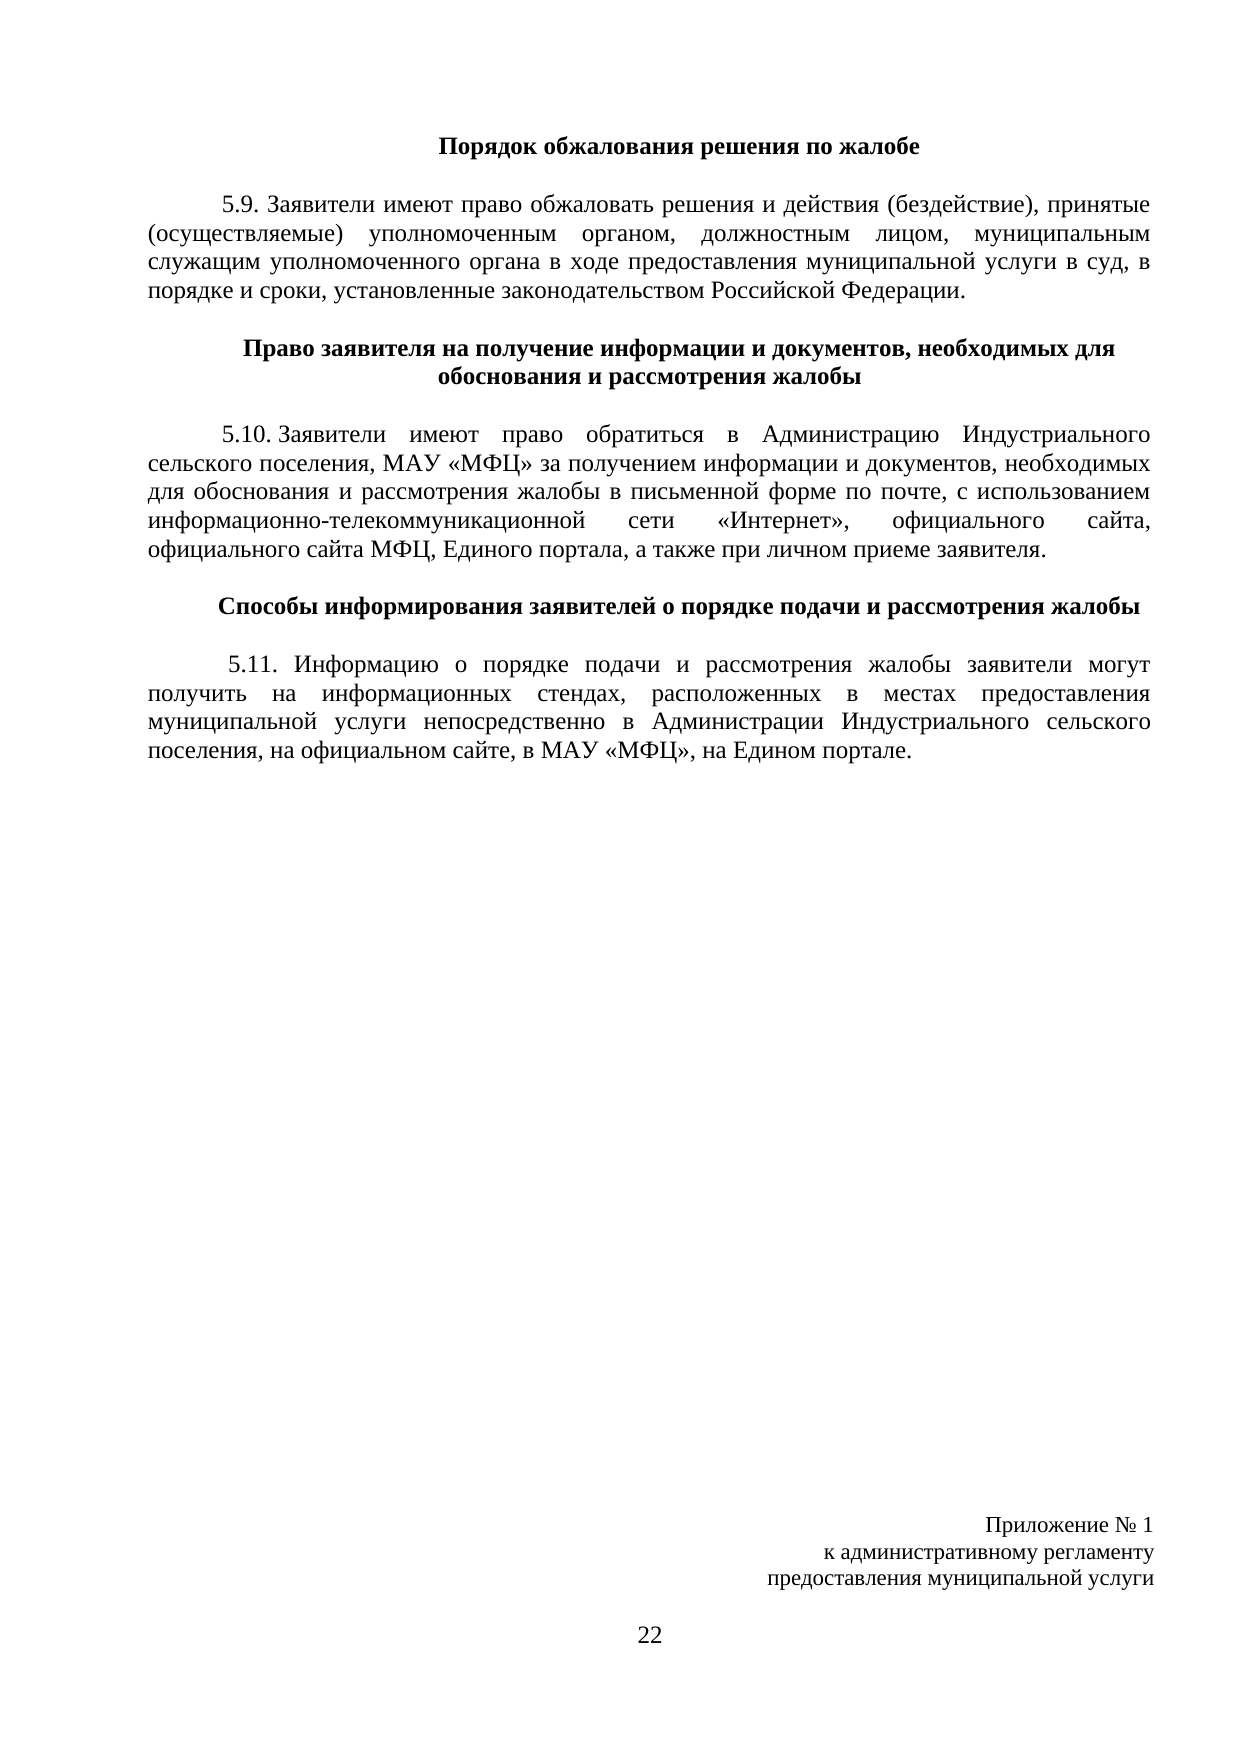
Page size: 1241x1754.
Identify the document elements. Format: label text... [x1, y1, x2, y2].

text предоставления муниципальной услуги [148, 1564, 1155, 1590]
title Приложение № 1 [148, 1511, 1155, 1538]
text 5.10. Заявители имеют право обратиться в Администрацию Индустриального сельского поселения, МАУ «МФЦ» за получением информации и документов, необходимых для обоснования и рассмотрения жалобы в письменной форме по почте, с использованием информационно-телекоммуникационной сети «Интернет», официального сайта, официального сайта МФЦ, Единого портала, а также при личном приеме заявителя. [148, 419, 1152, 563]
text 5.11. Информацию о порядке подачи и рассмотрения жалобы заявители могут получить на информационных стендах, расположенных в местах предоставления муниципальной услуги непосредственно в Администрации Индустриального сельского поселения, на официальном сайте, в МАУ «МФЦ», на Едином портале. [148, 649, 1152, 764]
text Право заявителя на получение информации и документов, необходимых для обоснования и рассмотрения жалобы [148, 333, 1152, 390]
text 5.9. Заявители имеют право обжаловать решения и действия (бездействие), принятые (осуществляемые) уполномоченным органом, должностным лицом, муниципальным служащим уполномоченного органа в ходе предоставления муниципальной услуги в суд, в порядке и сроки, установленные законодательством Российской Федерации. [148, 189, 1152, 304]
title к административному регламенту [797, 1538, 1155, 1564]
text Порядок обжалования решения по жалобе [148, 131, 1152, 160]
text Способы информирования заявителей о порядке подачи и рассмотрения жалобы [148, 591, 1152, 620]
